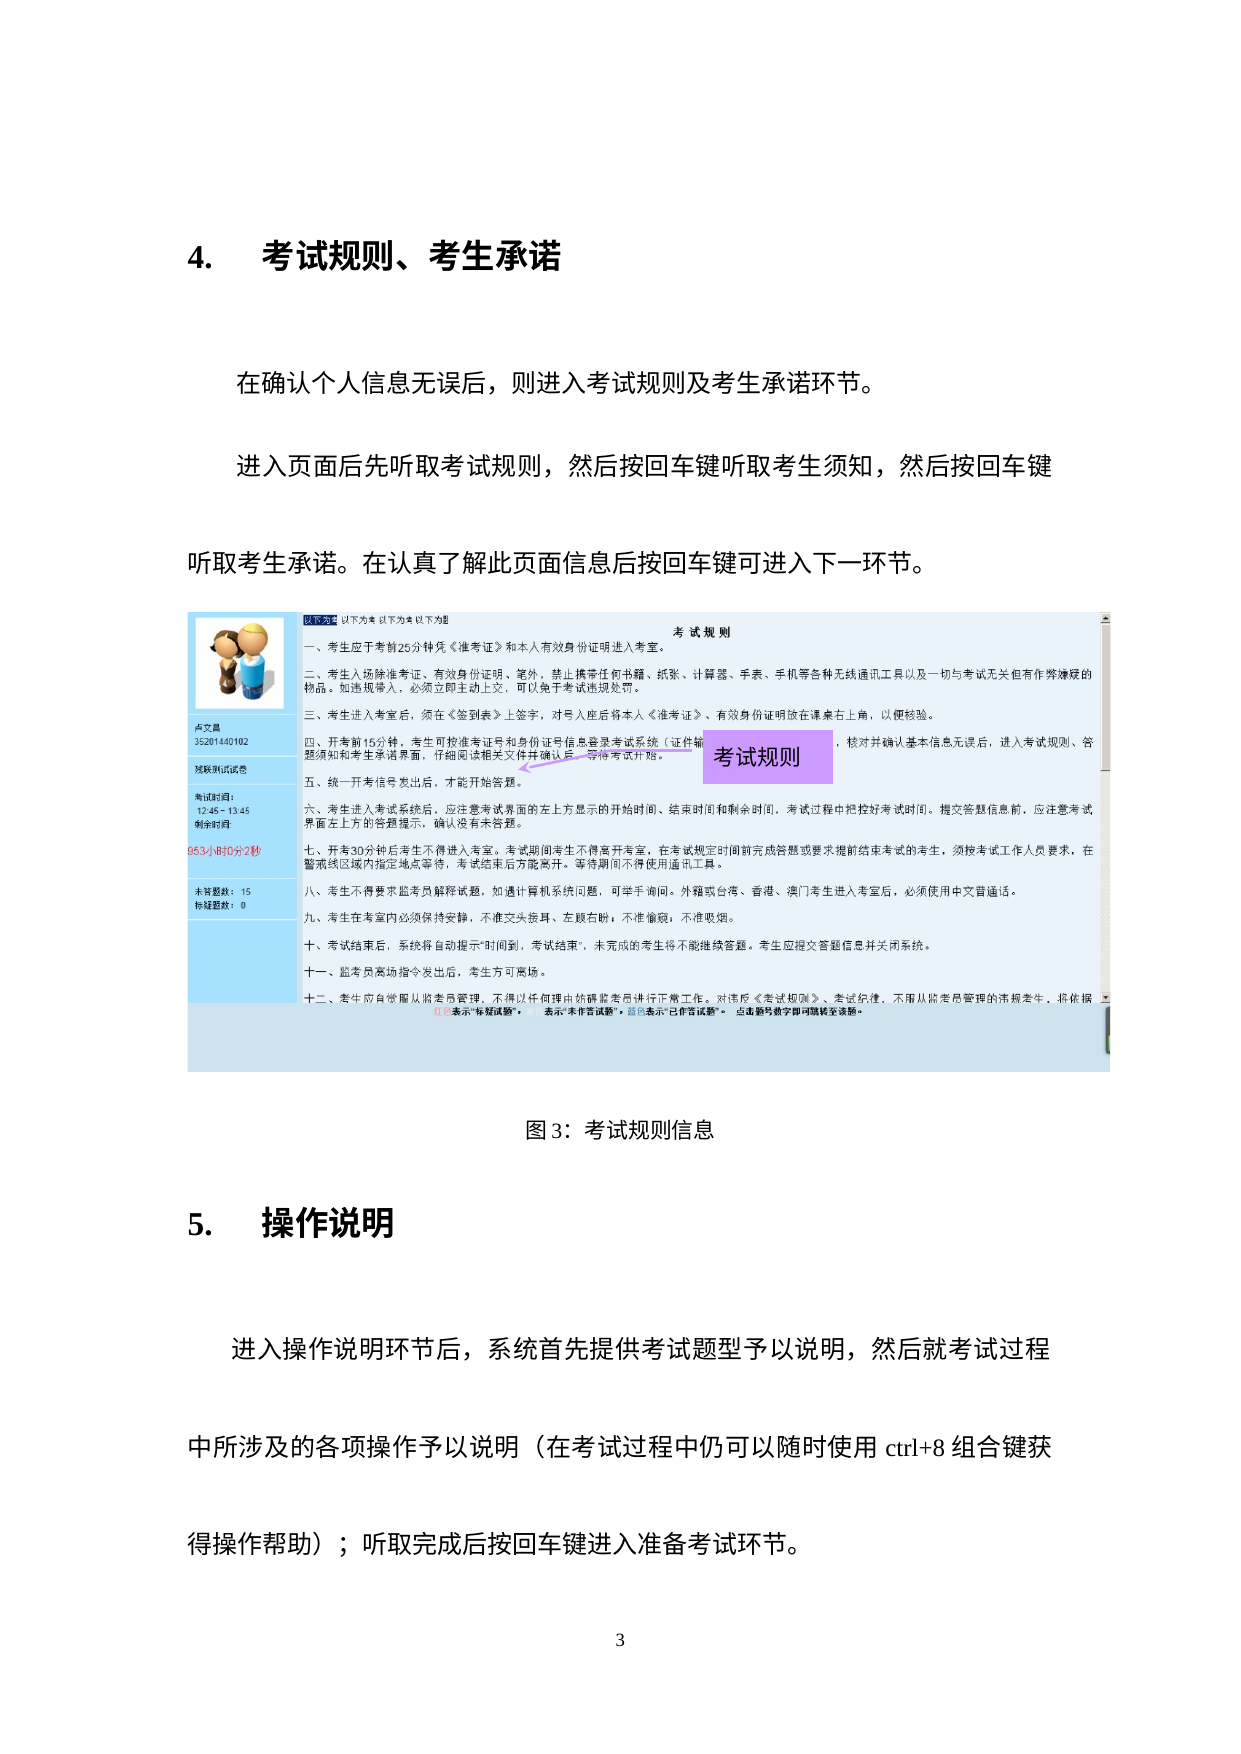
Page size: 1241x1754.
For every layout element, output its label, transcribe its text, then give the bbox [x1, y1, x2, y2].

text 在确认个人信息无误后，则进入考试规则及考生承诺环节。 [187, 349, 1053, 414]
picture [187, 612, 1111, 1072]
text 进入操作说明环节后，系统首先提供考试题型予以说明，然后就考试过程中所涉及的各项操作予以说明（在考试过程中仍可以随时使用ctrl+8组合键获得操作帮助）；听取完成后按回车键进入准备考试环节。 [187, 1315, 1053, 1575]
subtitle 考试规则、考生承诺 [187, 222, 1053, 287]
subtitle 操作说明 [187, 1188, 1053, 1253]
text 图3：考试规则信息 [187, 1113, 1053, 1145]
text 进入页面后先听取考试规则，然后按回车键听取考生须知，然后按回车键听取考生承诺。在认真了解此页面信息后按回车键可进入下一环节。 [187, 432, 1053, 594]
